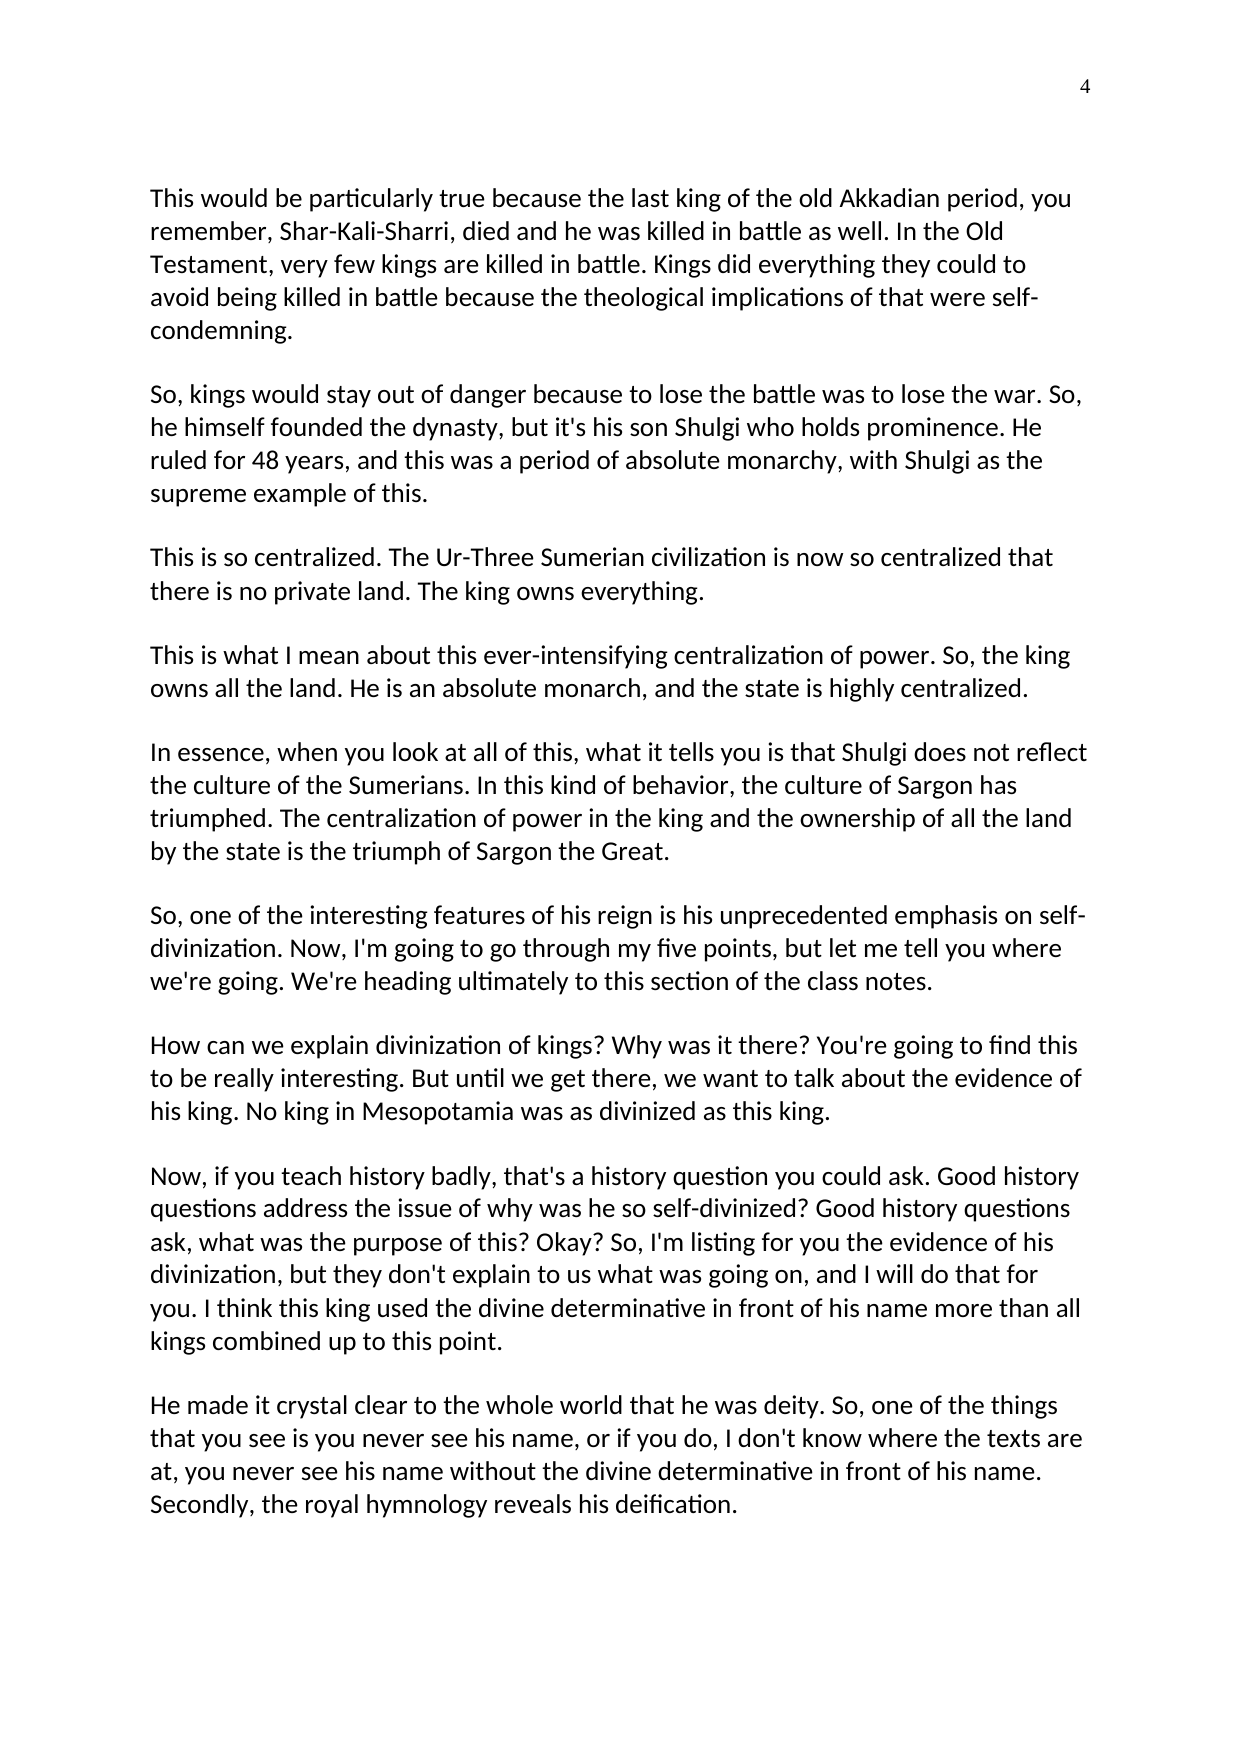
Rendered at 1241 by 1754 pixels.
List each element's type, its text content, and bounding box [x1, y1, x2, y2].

text This is so centralized. The Ur-Three Sumerian civilization is now so centralized that there is no private land. The king owns everything. [150, 541, 1090, 607]
text How can we explain divinization of kings? Why was it there? You're going to find this to be really interesting. But until we get there, we want to talk about the evidence of his king. No king in Mesopotamia was as divinized as this king. [150, 1028, 1090, 1127]
text So, one of the interesting features of his reign is his unprecedented emphasis on self-divinization. Now, I'm going to go through my five points, but let me tell you where we're going. We're heading ultimately to this section of the class notes. [150, 898, 1090, 997]
text This is what I mean about this ever-intensifying centralization of power. So, the king owns all the land. He is an absolute monarch, and the state is highly centralized. [150, 638, 1090, 704]
text In essence, when you look at all of this, what it tells you is that Shulgi does not reflect the culture of the Sumerians. In this kind of behavior, the culture of Sargon has triumphed. The centralization of power in the king and the ownership of all the land by the state is the triumph of Sargon the Great. [150, 735, 1090, 867]
text He made it crystal clear to the whole world that he was deity. So, one of the things that you see is you never see his name, or if you do, I don't know where the texts are at, you never see his name without the divine determinative in front of his name. Secondly, the royal hymnology reveals his deification. [150, 1388, 1090, 1520]
text Now, if you teach history badly, that's a history question you could ask. Good history questions address the issue of why was he so self-divinized? Good history questions ask, what was the purpose of this? Okay? So, I'm listing for you the evidence of his divinization, but they don't explain to us what was going on, and I will do that for you. I think this king used the divine determinative in front of his name more than all kings combined up to this point. [150, 1159, 1090, 1357]
text So, kings would stay out of danger because to lose the battle was to lose the war. So, he himself founded the dynasty, but it's his son Shulgi who holds prominence. He ruled for 48 years, and this was a period of absolute monarchy, with Shulgi as the supreme example of this. [150, 377, 1090, 509]
text This would be particularly true because the last king of the old Akkadian period, you remember, Shar-Kali-Sharri, died and he was killed in battle as well. In the Old Testament, very few kings are killed in battle. Kings did everything they could to avoid being killed in battle because the theological implications of that were self-condemning. [150, 181, 1090, 346]
